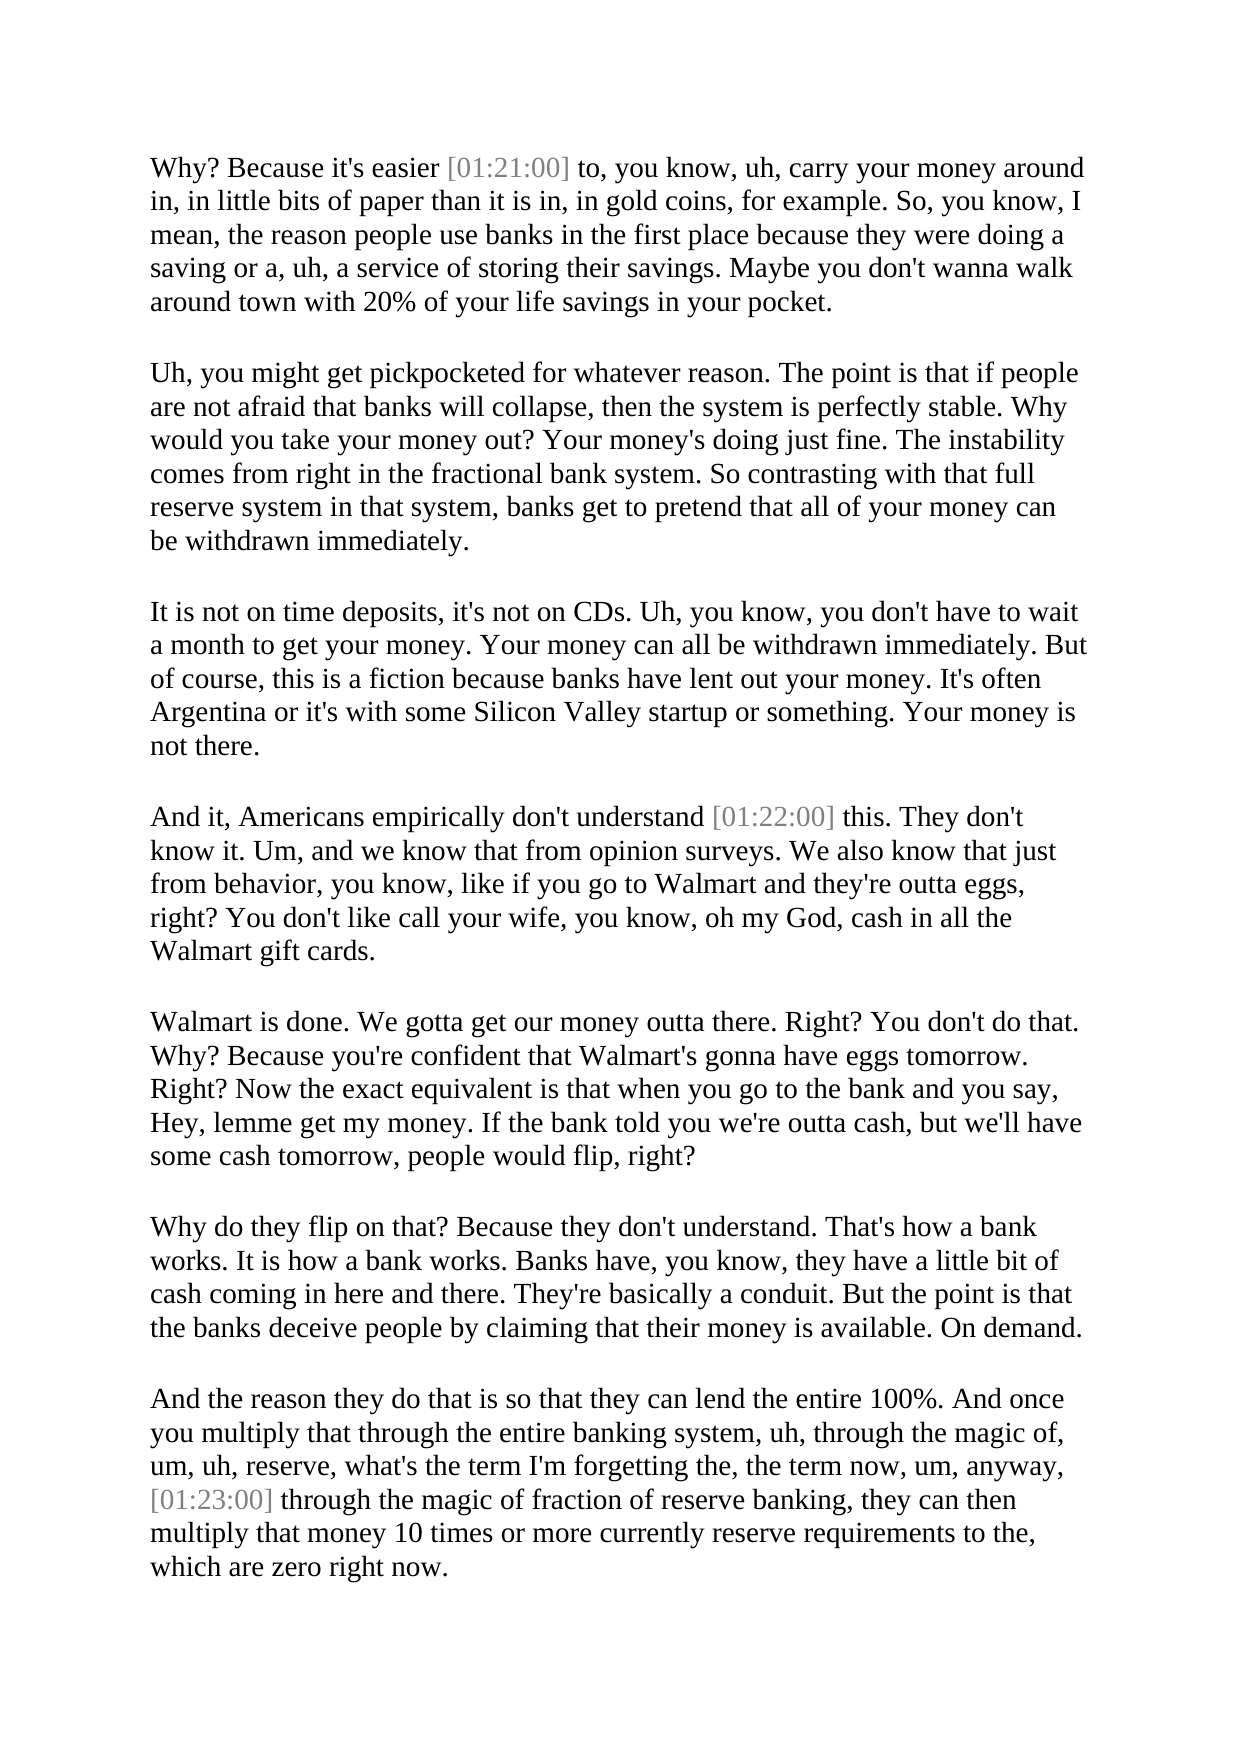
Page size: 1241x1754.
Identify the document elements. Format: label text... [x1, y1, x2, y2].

text Uh, you might get pickpocketed for whatever reason. The point is that if people are not afraid that banks will collapse, then the system is perfectly stable. Why would you take your money out? Your money's doing just fine. The instability comes from right in the fractional bank system. So contrasting with that full reserve system in that system, banks get to pretend that all of your money can be withdrawn immediately. [150, 355, 1090, 556]
text And the reason they do that is so that they can lend the entire 100%. And once you multiply that through the entire banking system, uh, through the magic of, um, uh, reserve, what's the term I'm forgetting the, the term now, um, anyway, [01:23:00] through the magic of fraction of reserve banking, they can then multiply that money 10 times or more currently reserve requirements to the, which are zero right now. [150, 1381, 1090, 1582]
text And it, Americans empirically don't understand [01:22:00] this. They don't know it. Um, and we know that from opinion surveys. We also know that just from behavior, you know, like if you go to Walmart and they're outta eggs, right? You don't like call your wife, you know, oh my God, cash in all the Walmart gift cards. [150, 799, 1090, 967]
text Why do they flip on that? Because they don't understand. That's how a bank works. It is how a bank works. Banks have, you know, they have a little bit of cash coming in here and there. They're basically a conduit. But the point is that the banks deceive people by claiming that their money is available. On demand. [150, 1209, 1090, 1344]
text Why? Because it's easier [01:21:00] to, you know, uh, carry your money around in, in little bits of paper than it is in, in gold coins, for example. So, you know, I mean, the reason people use banks in the first place because they were doing a saving or a, uh, a service of storing their savings. Maybe you don't wanna walk around town with 20% of your life savings in your pocket. [150, 150, 1090, 318]
text It is not on time deposits, it's not on CDs. Uh, you know, you don't have to wait a month to get your money. Your money can all be withdrawn immediately. But of course, this is a fiction because banks have lent out your money. It's often Argentina or it's with some Silicon Valley startup or something. Your money is not there. [150, 594, 1090, 762]
text Walmart is done. We gotta get our money outta there. Right? You don't do that. Why? Because you're confident that Walmart's gonna have eggs tomorrow. Right? Now the exact equivalent is that when you go to the bank and you say, Hey, lemme get my money. If the bank told you we're outta cash, but we'll have some cash tomorrow, people would flip, right? [150, 1004, 1090, 1172]
